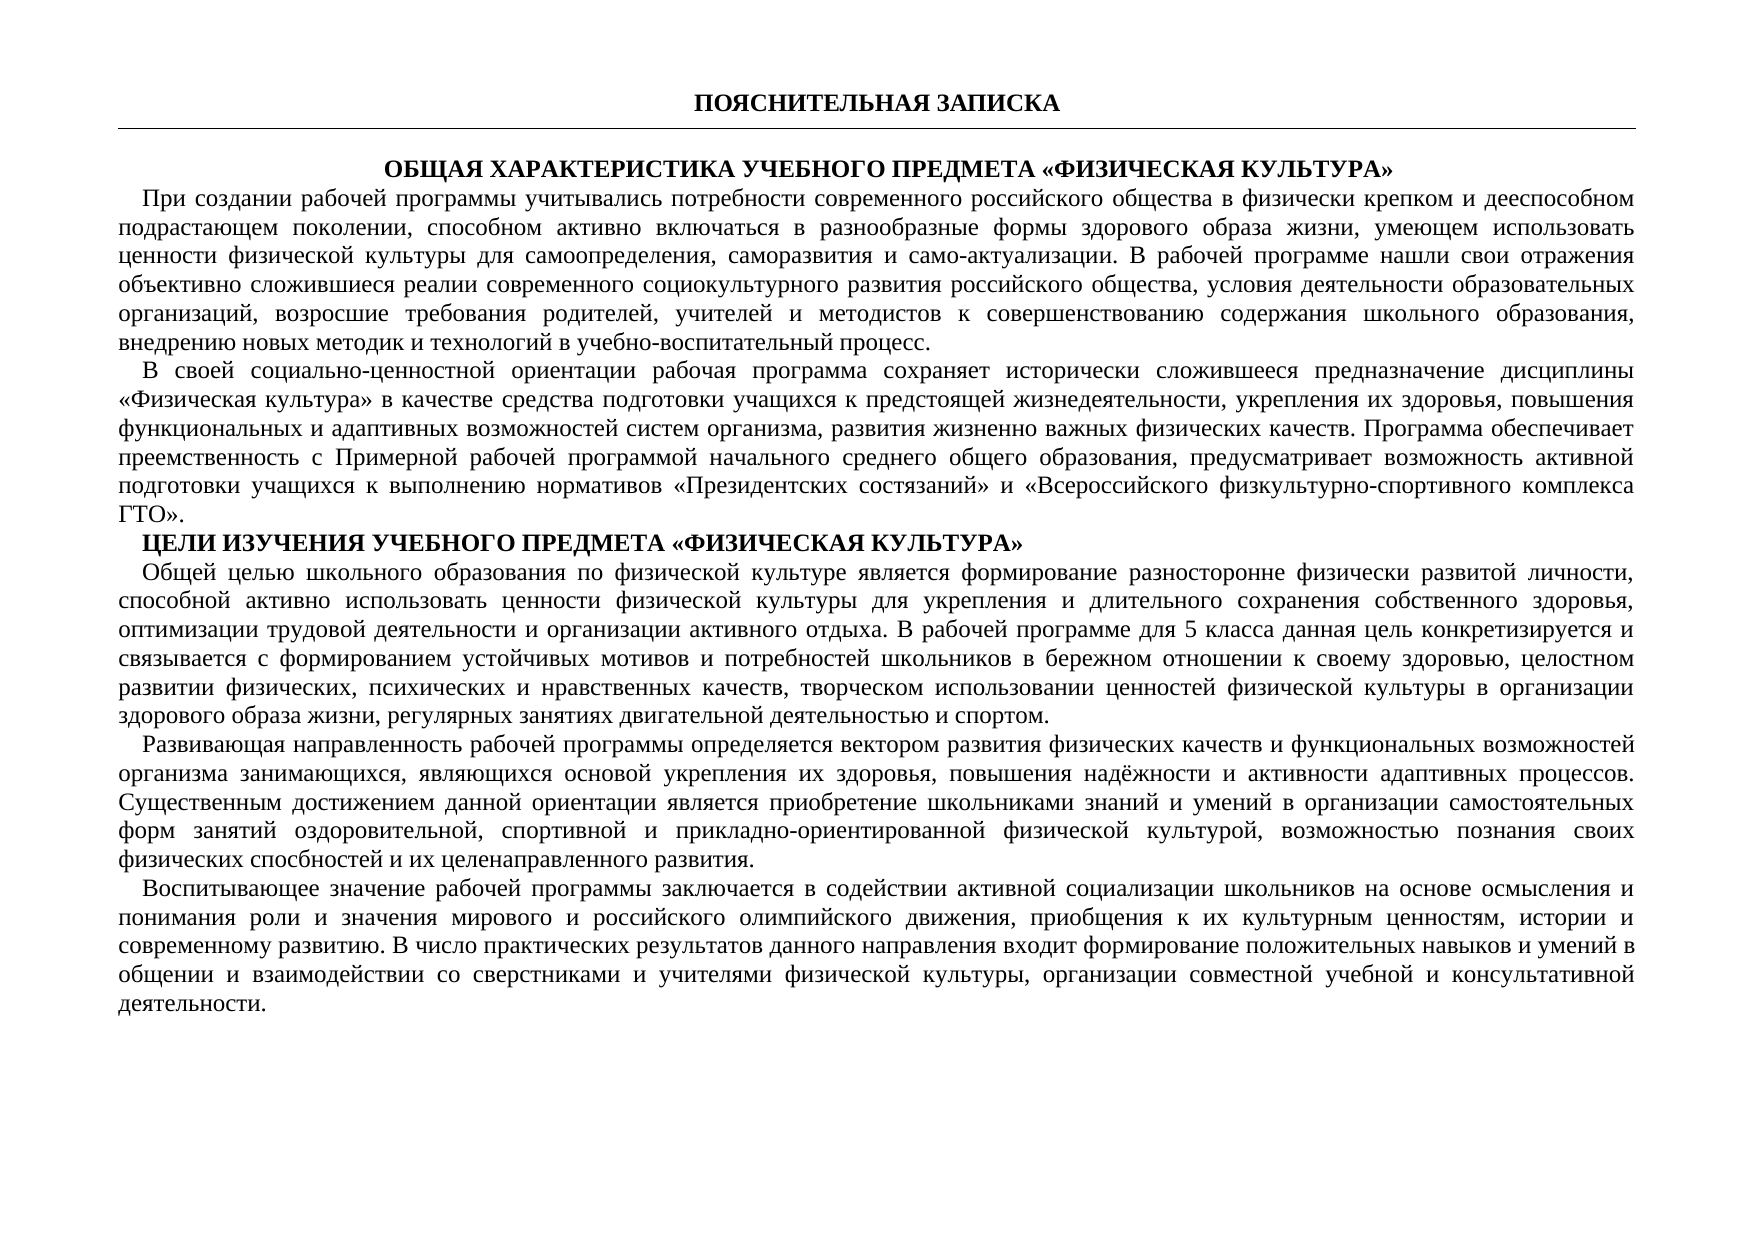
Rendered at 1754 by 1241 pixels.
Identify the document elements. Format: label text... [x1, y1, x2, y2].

text Воспитывающее значение рабочей программы заключается в содействии активной социализации школьников на основе осмысления и понимания роли и значения мирового и российского олимпийского движения, приобщения к их культурным ценностям, истории и современному развитию. В число практических результатов данного направления входит формирование положительных навыков и умений в общении и взаимодействии со сверстниками и учителями физической культуры, организации совместной учебной и консультативной деятельности. [118, 873, 1636, 1017]
text ЦЕЛИ ИЗУЧЕНИЯ УЧЕБНОГО ПРЕДМЕТА «ФИЗИЧЕСКАЯ КУЛЬТУРА» [118, 528, 1636, 557]
text В своей социально-ценностной ориентации рабочая программа сохраняет исторически сложившееся предназначение дисциплины «Физическая культура» в качестве средства подготовки учащихся к предстоящей жизнедеятельности, укрепления их здоровья, повышения функциональных и адаптивных возможностей систем организма, развития жизненно важных физических качеств. Программа обеспечивает преемственность с Примерной рабочей программой начального среднего общего образования, предусматривает возможность активной подготовки учащихся к выполнению нормативов «Президентских состязаний» и «Всероссийского физкультурно-спортивного комплекса ГТО». [118, 356, 1636, 528]
text Развивающая направленность рабочей программы определяется вектором развития физических качеств и функциональных возможностей организма занимающихся, являющихся основой укрепления их здоровья, повышения надёжности и активности адаптивных процессов. Существенным достижением данной ориентации является приобретение школьниками знаний и умений в организации самостоятельных форм занятий оздоровительной, спортивной и прикладно-ориентированной физической культурой, возможностью познания своих физических спосбностей и их целенаправленного развития. [118, 729, 1636, 873]
text Общей целью школьного образования по физической культуре является формирование разносторонне физически развитой личности, способной активно использовать ценности физической культуры для укрепления и длительного сохранения собственного здоровья, оптимизации трудовой деятельности и организации активного отдыха. В рабочей программе для 5 класса данная цель конкретизируется и связывается с формированием устойчивых мотивов и потребностей школьников в бережном отношении к своему здоровью, целостном развитии физических, психических и нравственных качеств, творческом использовании ценностей физической культуры в организации здорового образа жизни, регулярных занятиях двигательной деятельностью и спортом. [118, 557, 1636, 729]
text ОБЩАЯ ХАРАКТЕРИСТИКА УЧЕБНОГО ПРЕДМЕТА «ФИЗИЧЕСКАЯ КУЛЬТУРА» [118, 154, 1636, 183]
text ПОЯСНИТЕЛЬНАЯ ЗАПИСКА [118, 88, 1636, 128]
text При создании рабочей программы учитывались потребности современного российского общества в физически крепком и дееспособном подрастающем поколении, способном активно включаться в разнообразные формы здорового образа жизни, умеющем использовать ценности физической культуры для самоопределения, саморазвития и само-актуализации. В рабочей программе нашли свои отражения объективно сложившиеся реалии современного социокультурного развития российского общества, условия деятельности образовательных организаций, возросшие требования родителей, учителей и методистов к совершенствованию содержания школьного образования, внедрению новых методик и технологий в учебно-воспитательный процесс. [118, 183, 1636, 356]
